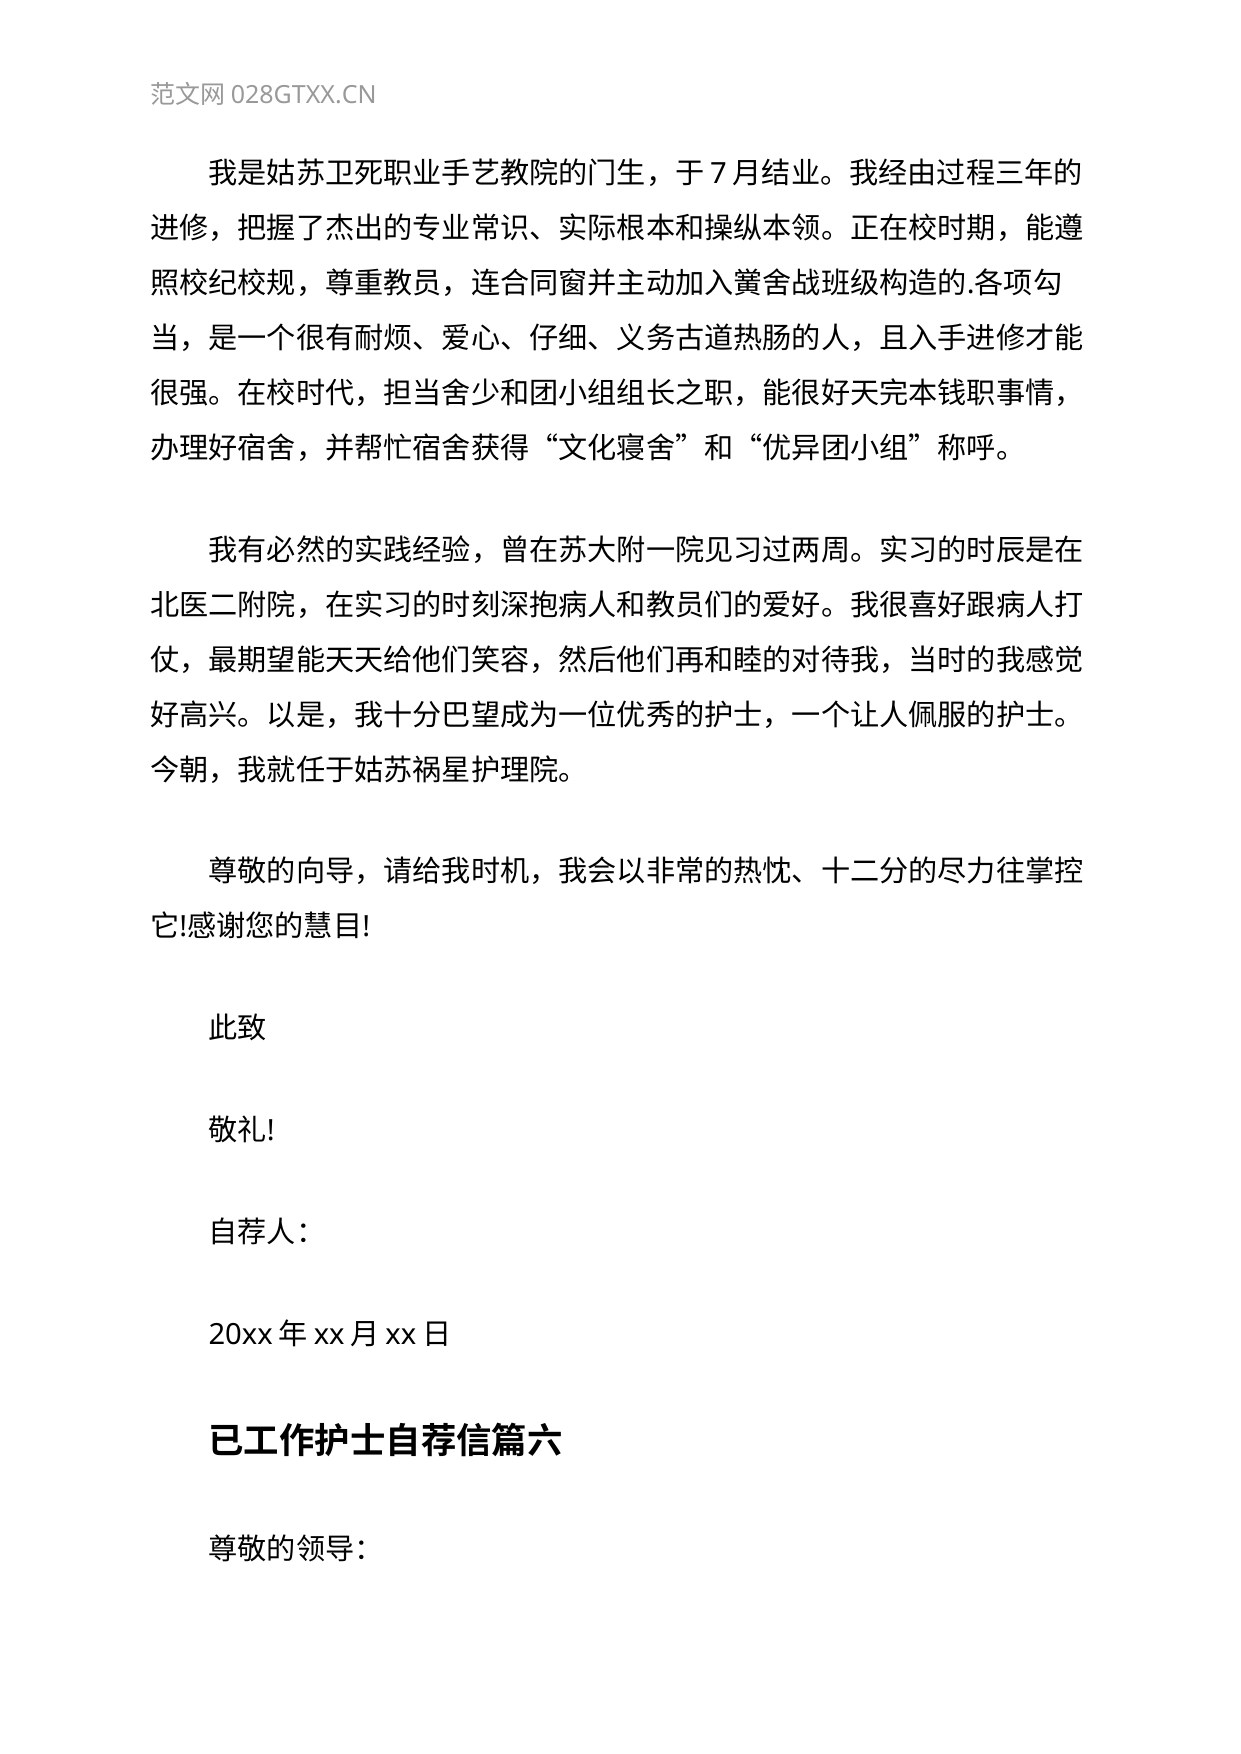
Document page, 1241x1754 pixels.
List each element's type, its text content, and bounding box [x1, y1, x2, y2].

text 敬礼! [150, 1106, 1090, 1149]
text 我有必然的实践经验，曾在苏大附一院见习过两周。实习的时辰是在北医二附院，在实习的时刻深抱病人和教员们的爱好。我很喜好跟病人打仗，最期望能天天给他们笑容，然后他们再和睦的对待我，当时的我感觉好高兴。以是，我十分巴望成为一位优秀的护士，一个让人佩服的护士。今朝，我就任于姑苏祸星护理院。 [150, 526, 1090, 788]
text 自荐人： [150, 1208, 1090, 1251]
text 我是姑苏卫死职业手艺教院的门生，于7月结业。我经由过程三年的进修，把握了杰出的专业常识、实际根本和操纵本领。正在校时期，能遵照校纪校规，尊重教员，连合同窗并主动加入黉舍战班级构造的.各项勾当，是一个很有耐烦、爱心、仔细、义务古道热肠的人，且入手进修才能很强。在校时代，担当舍少和团小组组长之职，能很好天完本钱职事情，办理好宿舍，并帮忙宿舍获得“文化寝舍”和“优异团小组”称呼。 [150, 150, 1090, 467]
text 此致 [150, 1005, 1090, 1047]
text 尊敬的向导，请给我时机，我会以非常的热忱、十二分的尽力往掌控它!感谢您的慧目! [150, 848, 1090, 945]
text 20xx年xx月xx日 [150, 1310, 1090, 1353]
text 已工作护士自荐信篇六 [150, 1412, 1090, 1463]
text 尊敬的领导： [150, 1526, 1090, 1568]
